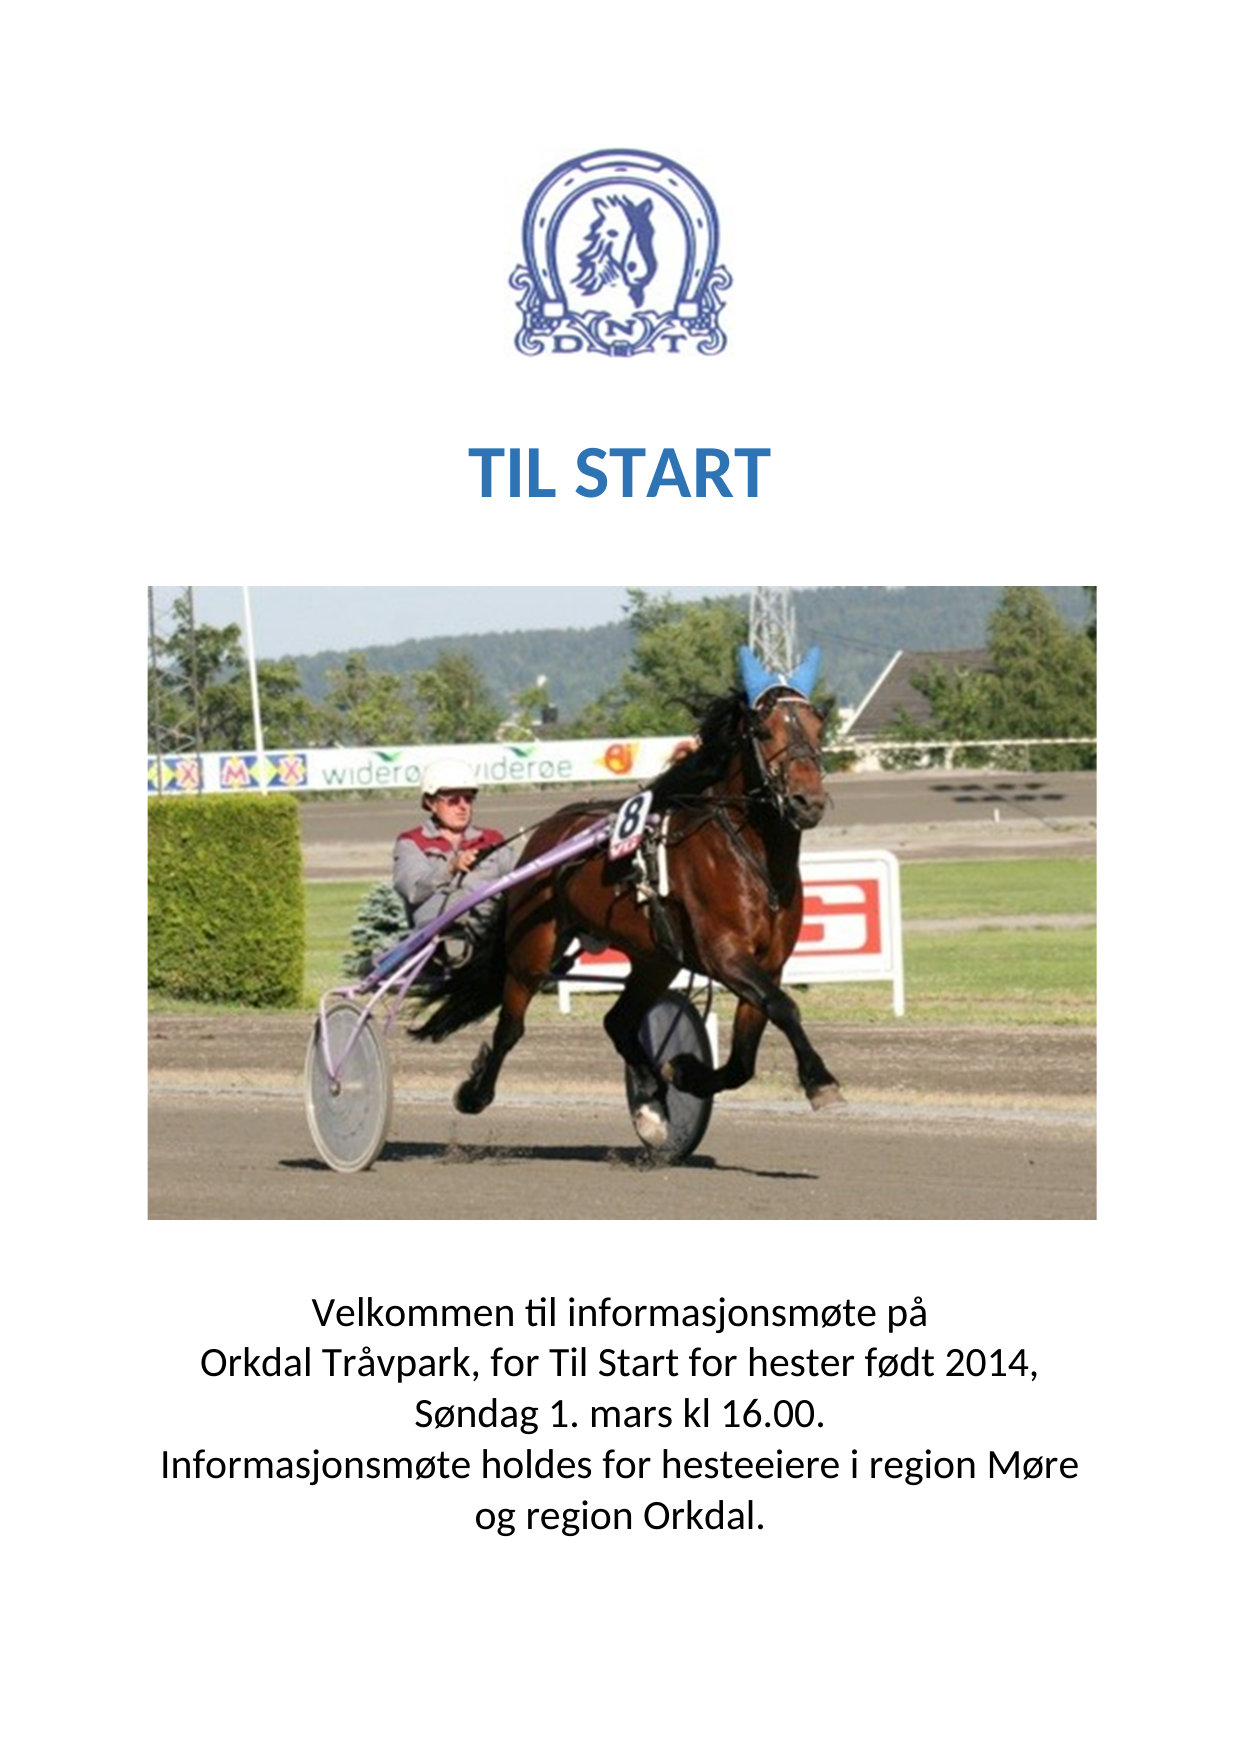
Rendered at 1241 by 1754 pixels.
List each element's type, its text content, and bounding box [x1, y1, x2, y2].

text Søndag 1. mars kl 16.00. [148, 1387, 1093, 1438]
picture [503, 147, 738, 359]
text TIL START [148, 424, 1093, 516]
text Informasjonsmøte holdes for hesteeiere i region Møre og region Orkdal. [148, 1438, 1093, 1540]
text Orkdal Tråvpark, for Til Start for hester født 2014, [148, 1336, 1093, 1387]
picture [147, 586, 1097, 1220]
text Velkommen til informasjonsmøte på [148, 1286, 1093, 1336]
